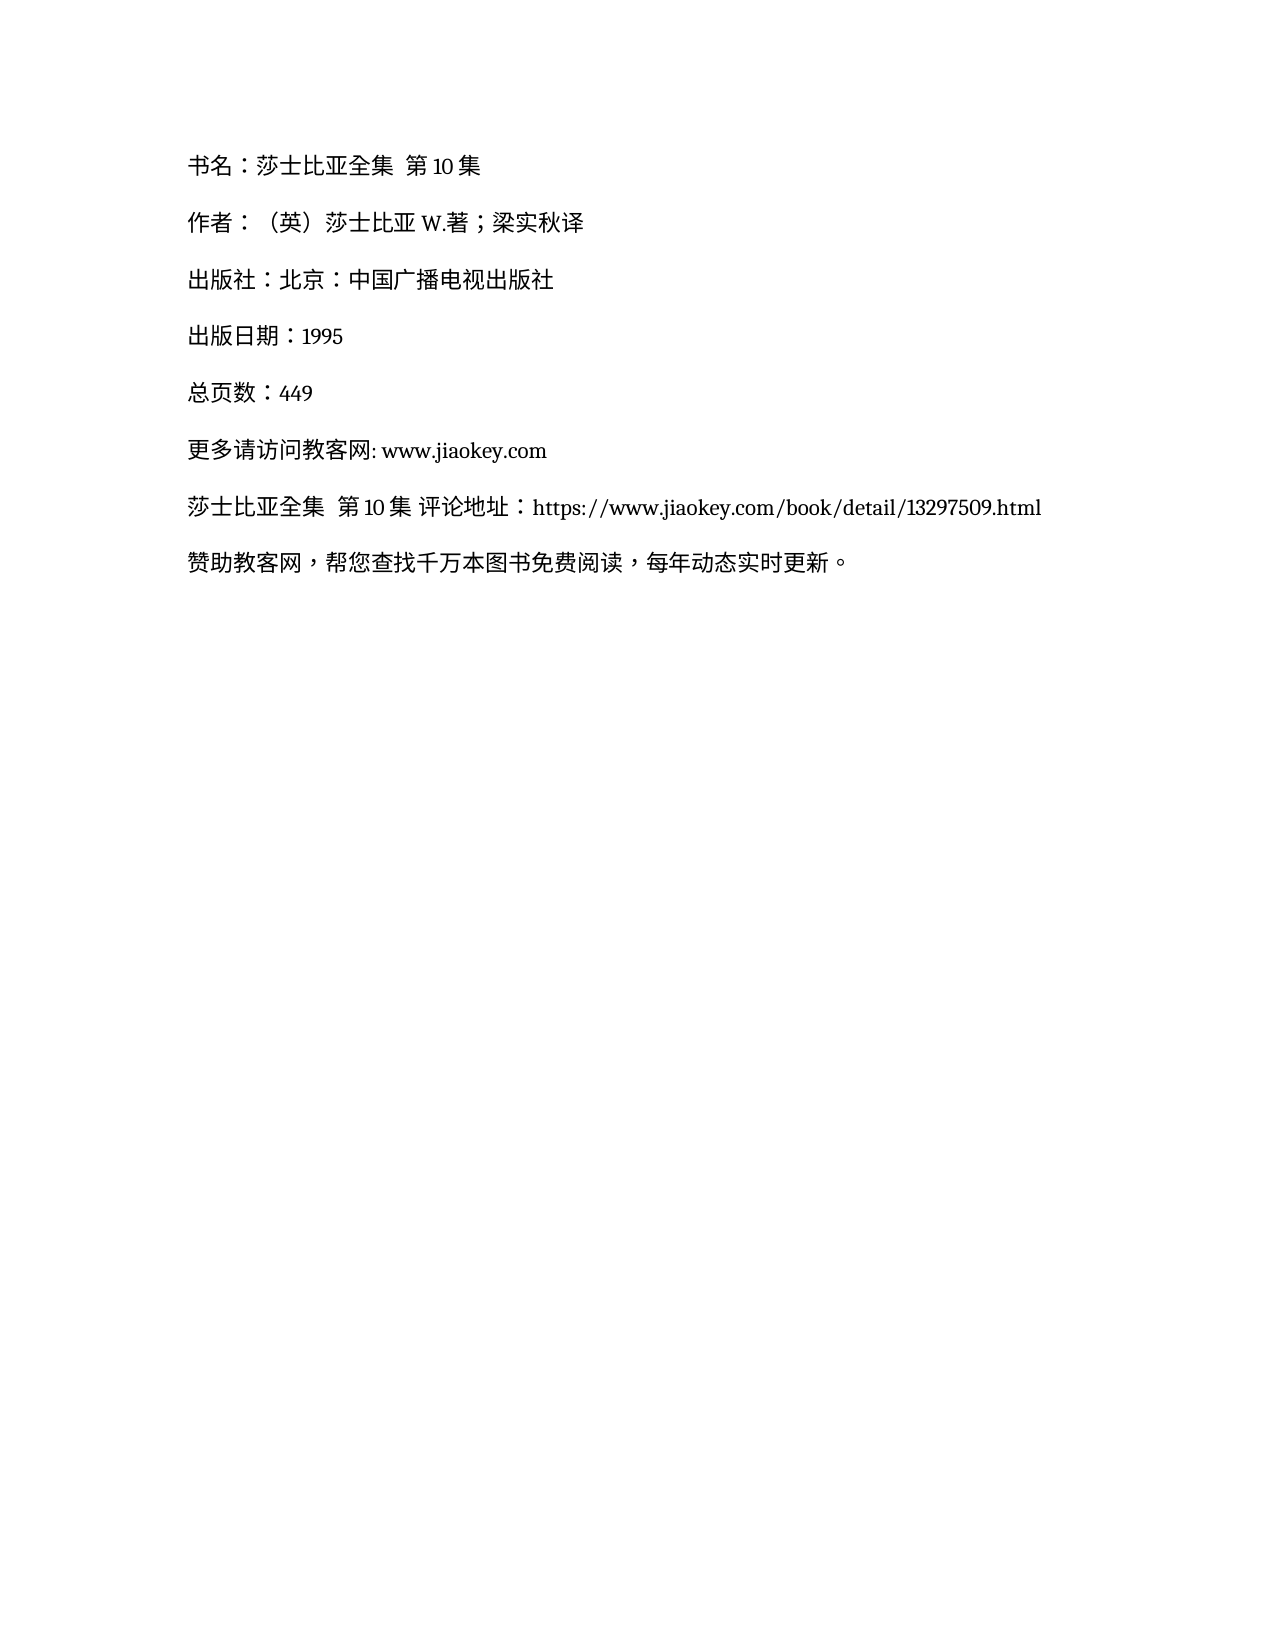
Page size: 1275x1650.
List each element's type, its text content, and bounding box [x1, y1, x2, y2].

text 作者：（英）莎士比亚W.著；梁实秋译 [187, 207, 1087, 238]
text 莎士比亚全集 第10集 评论地址：https://www.jiaokey.com/book/detail/13297509.html [187, 491, 1087, 522]
text 出版日期：1995 [187, 320, 1087, 352]
text 书名：莎士比亚全集 第10集 [187, 150, 1087, 181]
text 总页数：449 [187, 377, 1087, 408]
text 出版社：北京：中国广播电视出版社 [187, 263, 1087, 295]
text 赞助教客网，帮您查找千万本图书免费阅读，每年动态实时更新。 [187, 547, 1087, 579]
text 更多请访问教客网: www.jiaokey.com [187, 434, 1087, 465]
